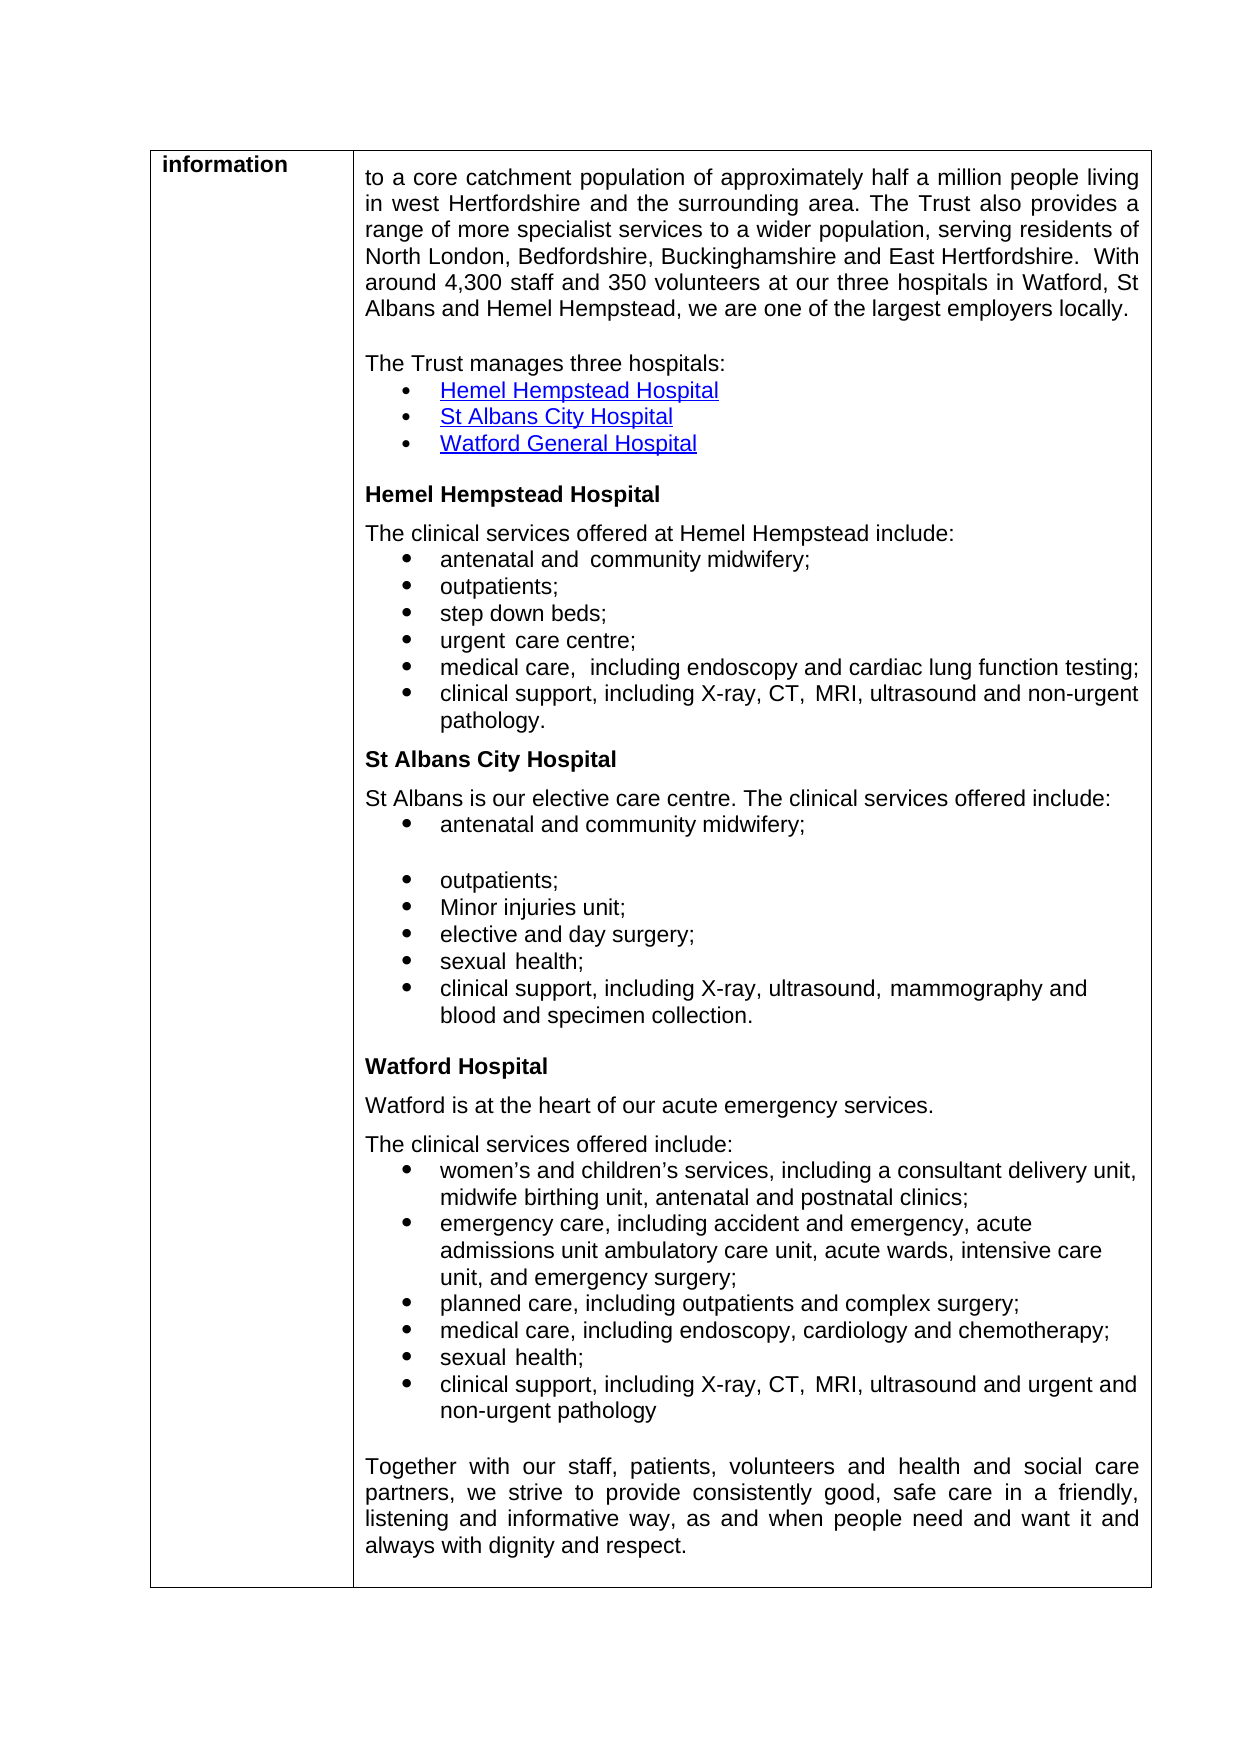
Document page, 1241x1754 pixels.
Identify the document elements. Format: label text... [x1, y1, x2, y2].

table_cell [151, 151, 353, 1587]
